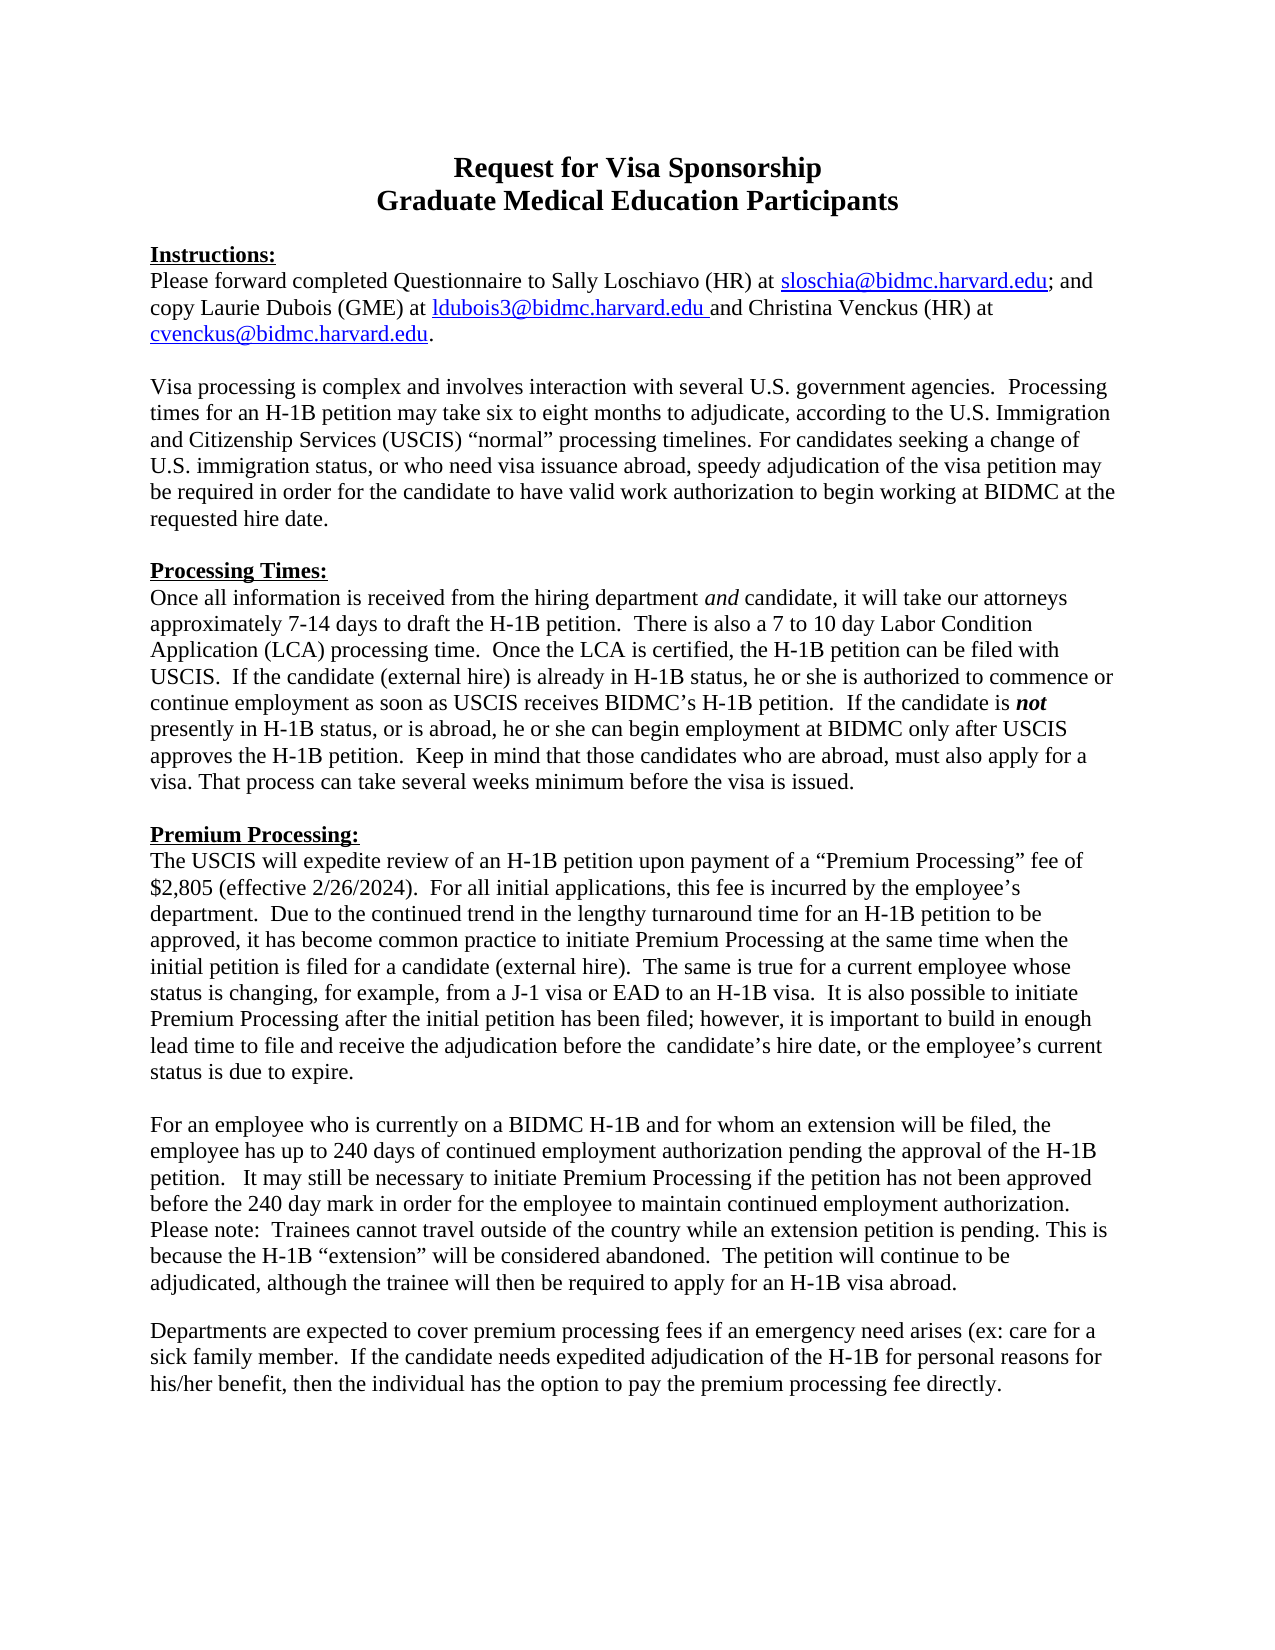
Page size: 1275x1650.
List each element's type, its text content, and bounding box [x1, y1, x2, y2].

text Processing Times: [150, 557, 1125, 584]
text The USCIS will expedite review of an H-1B petition upon payment of a “Premium Processing” fee of $2,805 (effective 2/26/2024). For all initial applications, this fee is incurred by the employee’s department. Due to the continued trend in the lengthy turnaround time for an H-1B petition to be approved, it has become common practice to initiate Premium Processing at the same time when the initial petition is filed for a candidate (external hire). The same is true for a current employee whose status is changing, for example, from a J-1 visa or EAD to an H-1B visa. It is also possible to initiate Premium Processing after the initial petition has been filed; however, it is important to build in enough lead time to file and receive the adjudication before the candidate’s hire date, or the employee’s current status is due to expire. [150, 847, 1125, 1084]
text Instructions: [150, 241, 1125, 267]
text Once all information is received from the hiring department and candidate, it will take our attorneys approximately 7-14 days to draft the H-1B petition. There is also a 7 to 10 day Labor Condition Application (LCA) processing time. Once the LCA is certified, the H-1B petition can be filed with USCIS. If the candidate (external hire) is already in H-1B status, he or she is authorized to commence or continue employment as soon as USCIS receives BIDMC’s H-1B petition. If the candidate is not presently in H-1B status, or is abroad, he or she can begin employment at BIDMC only after USCIS approves the H-1B petition. Keep in mind that those candidates who are abroad, must also apply for a visa. That process can take several weeks minimum before the visa is issued. [150, 584, 1125, 794]
text Premium Processing: [150, 821, 1125, 847]
text Graduate Medical Education Participants [150, 183, 1125, 217]
text For an employee who is currently on a BIDMC H-1B and for whom an extension will be filed, the employee has up to 240 days of continued employment authorization pending the approval of the H-1B petition. It may still be necessary to initiate Premium Processing if the petition has not been approved before the 240 day mark in order for the employee to maintain continued employment authorization. Please note: Trainees cannot travel outside of the country while an extension petition is pending. This is because the H-1B “extension” will be considered abandoned. The petition will continue to be adjudicated, although the trainee will then be required to apply for an H-1B visa abroad. [150, 1111, 1125, 1295]
text Request for Visa Sponsorship [150, 150, 1125, 183]
text Visa processing is complex and involves interaction with several U.S. government agencies. Processing times for an H-1B petition may take six to eight months to adjudicate, according to the U.S. Immigration and Citizenship Services (USCIS) “normal” processing timelines. For candidates seeking a change of U.S. immigration status, or who need visa issuance abroad, speedy adjudication of the visa petition may be required in order for the candidate to have valid work authorization to begin working at BIDMC at the requested hire date. [150, 373, 1125, 531]
text Please forward completed Questionnaire to Sally Loschiavo (HR) at sloschia@bidmc.harvard.edu; and copy Laurie Dubois (GME) at ldubois3@bidmc.harvard.edu and Christina Venckus (HR) at cvenckus@bidmc.harvard.edu. [150, 267, 1125, 347]
text Departments are expected to cover premium processing fees if an emergency need arises (ex: care for a sick family member. If the candidate needs expedited adjudication of the H-1B for personal reasons for his/her benefit, then the individual has the option to pay the premium processing fee directly. [150, 1317, 1125, 1396]
